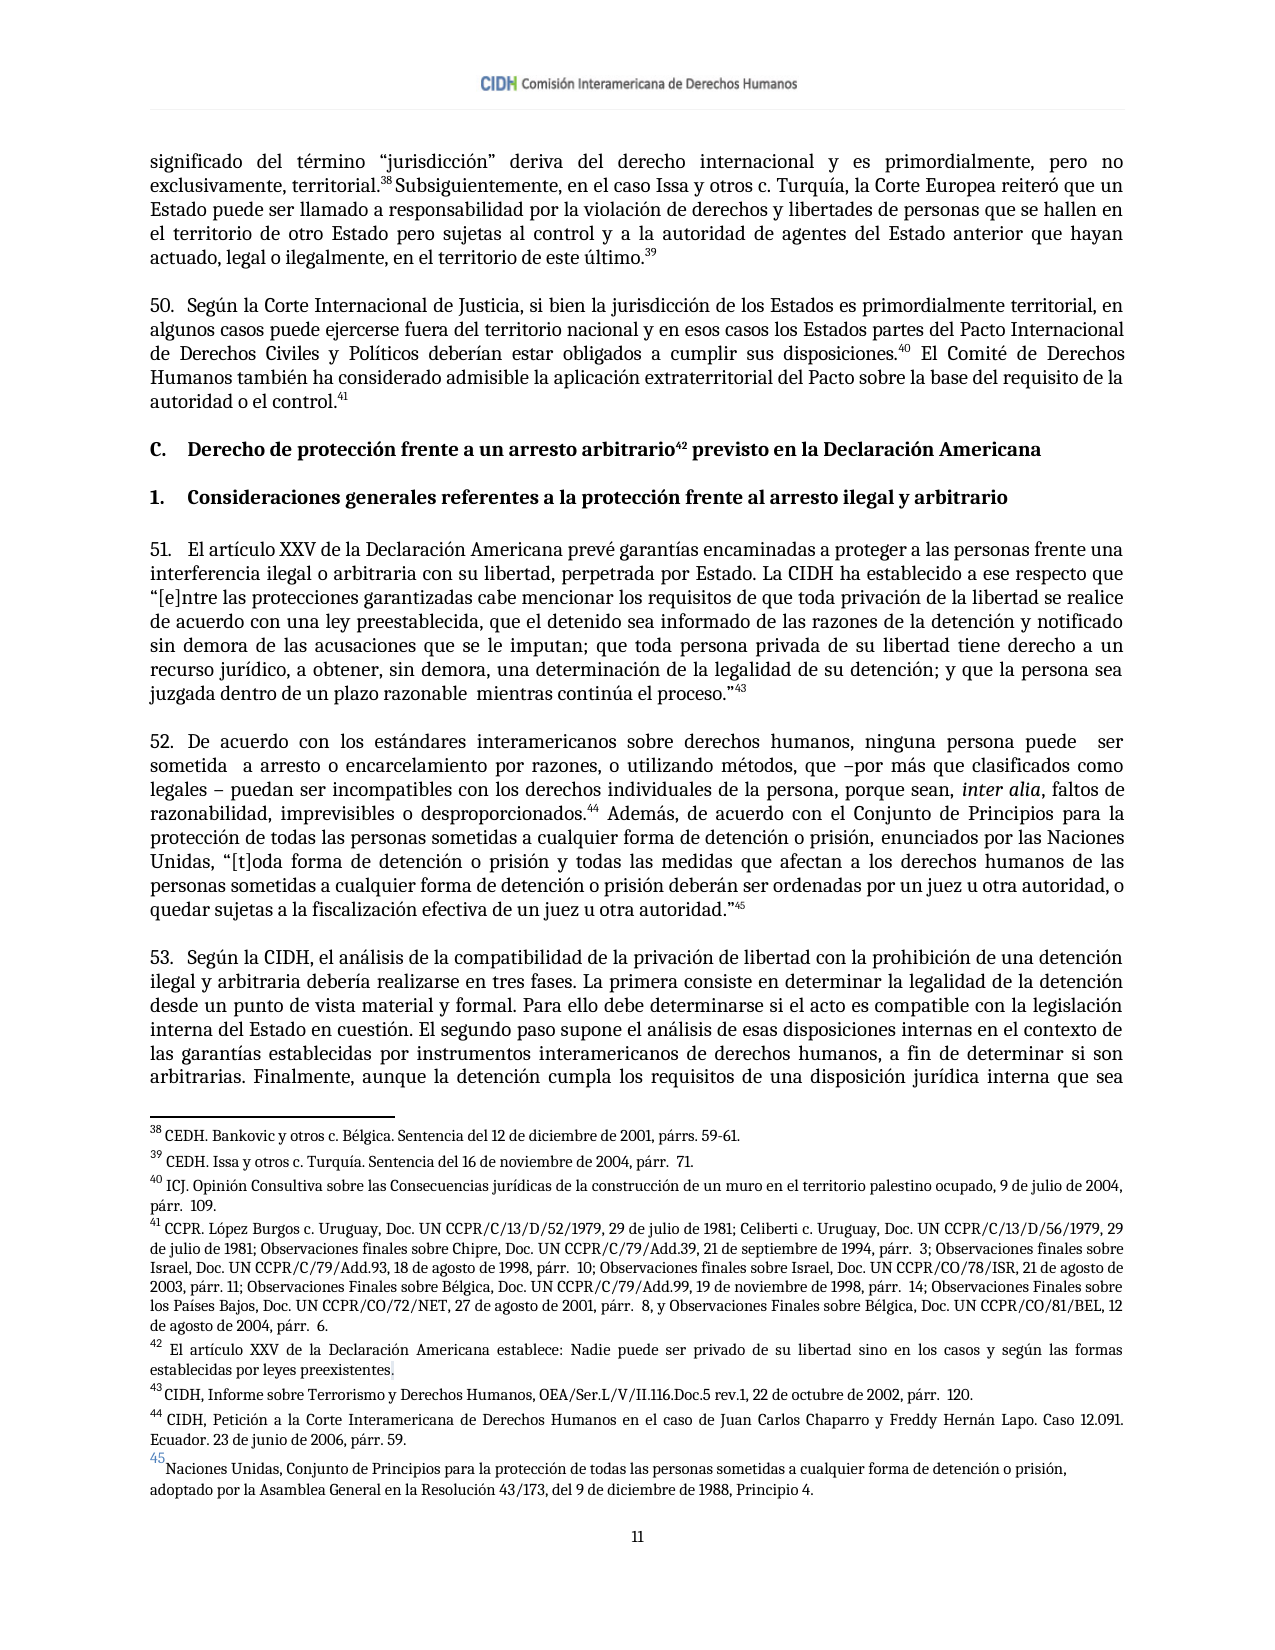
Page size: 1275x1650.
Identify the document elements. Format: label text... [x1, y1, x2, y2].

list El artículo XXV de la Declaración Americana prevé garantías encaminadas a proteger a las personas frente una interferencia ilegal o arbitraria con su libertad, perpetrada por Estado. La CIDH ha establecido a ese respecto que “[e]ntre las protecciones garantizadas cabe mencionar los requisitos de que toda privación de la libertad se realice de acuerdo con una ley preestablecida, que el detenido sea informado de las razones de la detención y notificado sin demora de las acusaciones que se le imputan; que toda persona privada de su libertad tiene derecho a un recurso jurídico, a obtener, sin demora, una determinación de la legalidad de su detención; y que la persona sea juzgada dentro de un plazo razonable mientras continúa el proceso.” [150, 538, 1125, 706]
list Según la Corte Internacional de Justicia, si bien la jurisdicción de los Estados es primordialmente territorial, en algunos casos puede ejercerse fuera del territorio nacional y en esos casos los Estados partes del Pacto Internacional de Derechos Civiles y Políticos deberían estar obligados a cumplir sus disposiciones. El Comité de Derechos Humanos también ha considerado admisible la aplicación extraterritorial del Pacto sobre la base del requisito de la autoridad o el control. [150, 294, 1125, 413]
picture [475, 75, 800, 93]
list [150, 150, 1125, 270]
subtitle C. Derecho de protección frente a un arresto arbitrario previsto en la Declaración Americana [150, 437, 1125, 461]
subtitle Consideraciones generales referentes a la protección frente al arresto ilegal y arbitrario [150, 485, 1125, 509]
list De acuerdo con los estándares interamericanos sobre derechos humanos, ninguna persona puede ser sometida a arresto o encarcelamiento por razones, o utilizando métodos, que –por más que clasificados como legales – puedan ser incompatibles con los derechos individuales de la persona, porque sean, inter alia, faltos de razonabilidad, imprevisibles o desproporcionados. Además, de acuerdo con el Conjunto de Principios para la protección de todas las personas sometidas a cualquier forma de detención o prisión, enunciados por las Naciones Unidas, “[t]oda forma de detención o prisión y todas las medidas que afectan a los derechos humanos de las personas sometidas a cualquier forma de detención o prisión deberán ser ordenadas por un juez u otra autoridad, o quedar sujetas a la fiscalización efectiva de un juez u otra autoridad.” [150, 730, 1125, 874]
list Según la CIDH, el análisis de la compatibilidad de la privación de libertad con la prohibición de una detención ilegal y arbitraria debería realizarse en tres fases. La primera consiste en determinar la legalidad de la detención desde un punto de vista material y formal. Para ello debe determinarse si el acto es compatible con la legislación interna del Estado en cuestión. El segundo paso supone el análisis de esas disposiciones internas en el contexto de las garantías establecidas por instrumentos interamericanos de derechos humanos, a fin de determinar si son arbitrarias. Finalmente, aunque la detención cumpla los requisitos de una disposición jurídica interna que sea compatible con dichos instrumentos, debe determinarse si la aplicación de la norma, en el caso específico, ha sido arbitraria. [150, 945, 1125, 1089]
